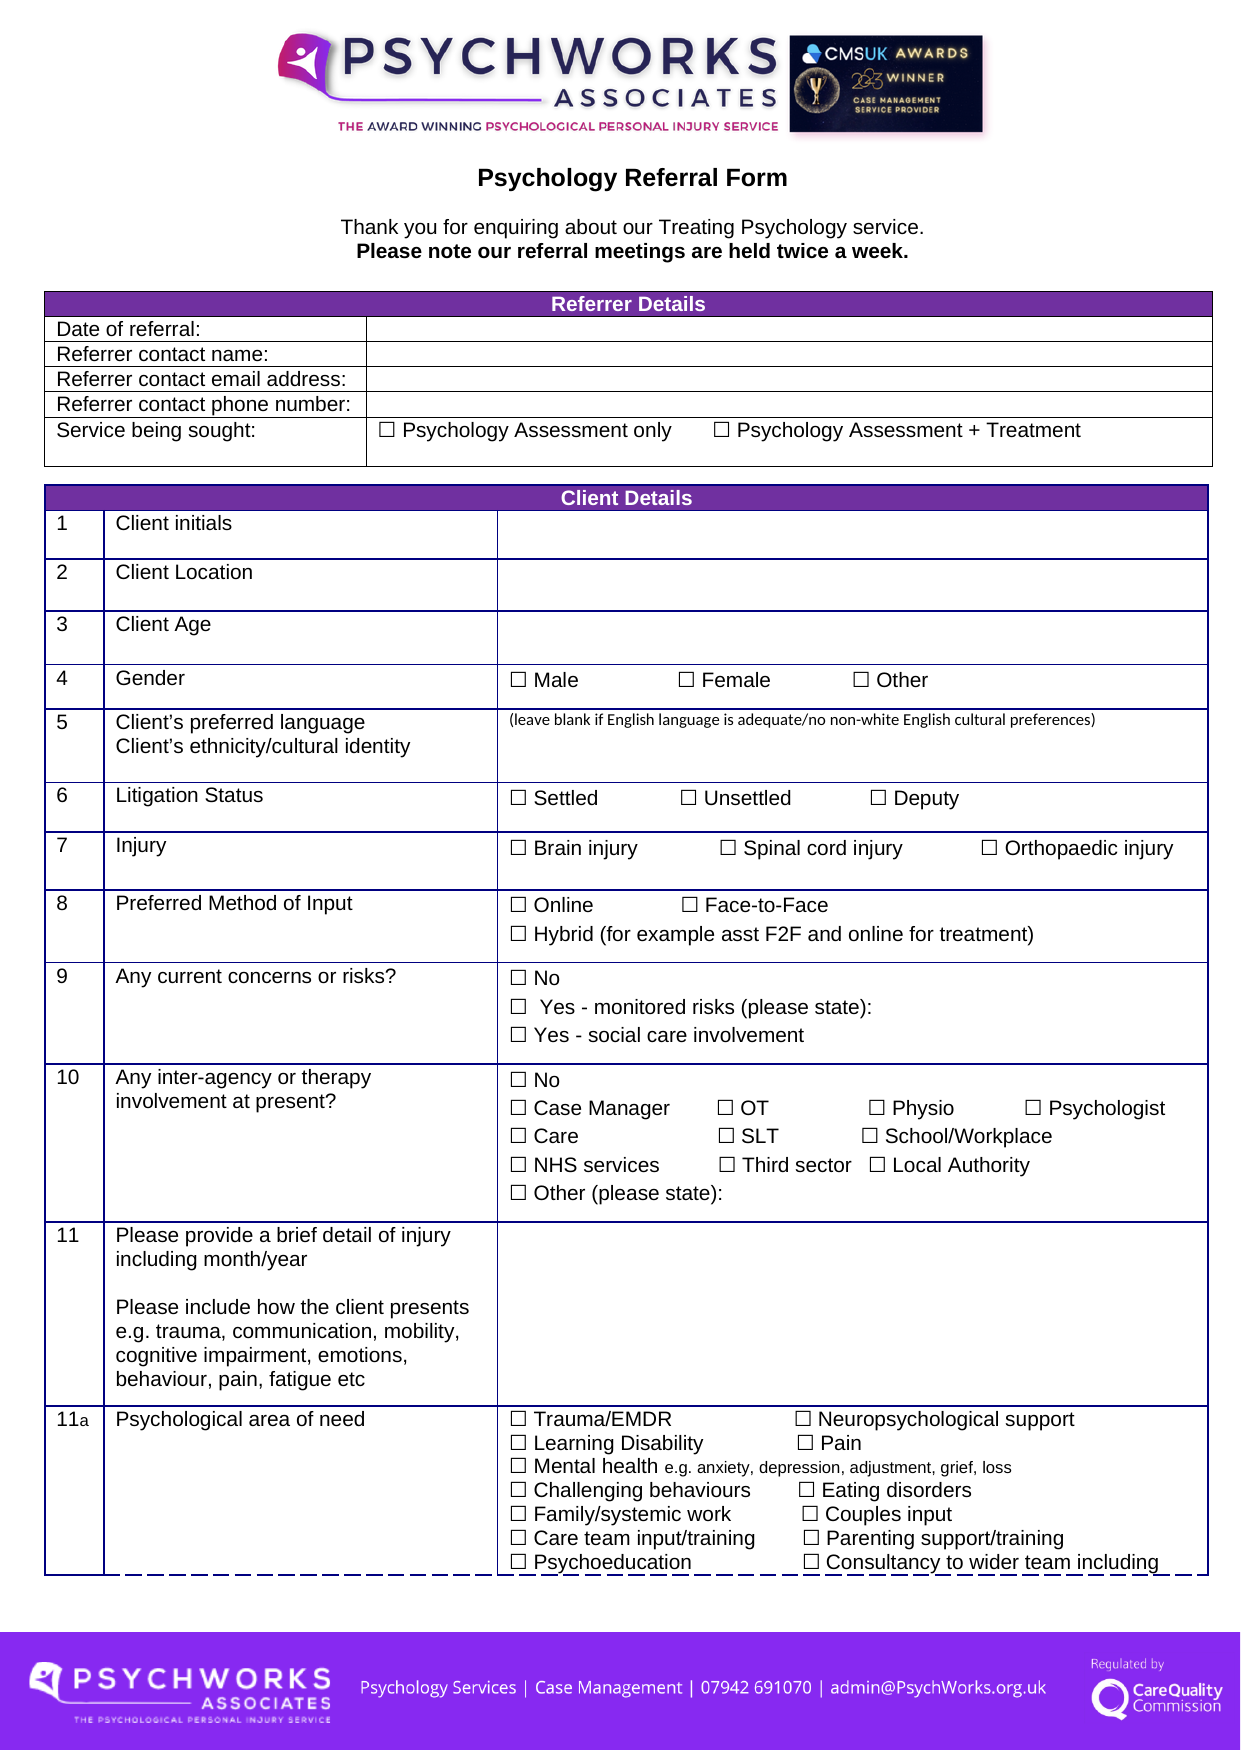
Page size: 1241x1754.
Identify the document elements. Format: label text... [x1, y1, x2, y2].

table_cell 5 [46, 710, 103, 782]
table_cell [498, 1223, 1207, 1405]
table_cell 11a [46, 1407, 103, 1574]
table_cell 11 [46, 1223, 103, 1405]
table_cell Referrer contact phone number: [45, 392, 366, 417]
table_cell 3 [46, 612, 103, 664]
table_cell 4 [46, 665, 103, 708]
table_cell Please provide a brief detail of injury including month/year Please include how the client presents e.g. trauma, communication, mobility, cognitive impairment, emotions, behaviour, pain, fatigue etc [105, 1223, 497, 1405]
table_cell Client Age [105, 612, 497, 664]
table_cell Litigation Status [105, 783, 497, 831]
table_cell Settled Unsettled Deputy [498, 783, 1207, 831]
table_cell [105, 1407, 497, 1574]
text Psychology Referral Form [56, 162, 1209, 191]
table_cell Any current concerns or risks? [105, 963, 497, 1063]
text Please note our referral meetings are held twice a week. [56, 239, 1209, 263]
table_cell 10 [46, 1065, 103, 1221]
table_header Referrer Details [45, 292, 1212, 316]
picture [0, 1632, 1241, 1750]
table_cell Referrer contact email address: [45, 367, 366, 391]
table_cell Client’s preferred language Client’s ethnicity/cultural identity [105, 710, 497, 782]
table_cell (leave blank if English language is adequate/no non-white English cultural preferences) [498, 710, 1207, 782]
text Thank you for enquiring about our Treating Psychology service. [56, 215, 1209, 239]
table_cell Date of referral: [45, 317, 366, 341]
table_cell [367, 367, 1212, 391]
table_cell 7 [46, 833, 103, 889]
table_cell Injury [105, 833, 497, 889]
table_cell 9 [46, 963, 103, 1063]
table_cell Preferred Method of Input [105, 891, 497, 962]
table_cell [367, 317, 1212, 341]
table_cell No Yes - monitored risks (please state): Yes - social care involvement [498, 963, 1207, 1063]
table_cell Client Location [105, 560, 497, 610]
table_cell [498, 560, 1207, 610]
table_cell No Case Manager OT Physio Psychologist Care SLT School/Workplace NHS services Third sector Local Authority Other (please state): [498, 1065, 1207, 1221]
table_cell [498, 511, 1207, 558]
table_cell Referrer contact name: [45, 342, 366, 366]
table_cell 6 [46, 783, 103, 831]
table_cell 1 [46, 511, 103, 558]
table_cell Online Face-to-Face Hybrid (for example asst F2F and online for treatment) [498, 891, 1207, 962]
table_cell 2 [46, 560, 103, 610]
table_cell Gender [105, 665, 497, 708]
table_cell [367, 342, 1212, 366]
picture [262, 15, 996, 154]
table_cell Service being sought: [45, 418, 366, 466]
table_cell Client initials [105, 511, 497, 558]
table_cell 8 [46, 891, 103, 962]
table_cell Brain injury Spinal cord injury Orthopaedic injury [498, 833, 1207, 889]
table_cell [498, 1407, 1207, 1574]
table_header Client Details [46, 486, 1207, 510]
table_cell [367, 392, 1212, 417]
table_cell [498, 612, 1207, 664]
table_cell Male Female Other [498, 665, 1207, 708]
table_cell ☐ Psychology Assessment only ☐ Psychology Assessment + Treatment [367, 418, 1212, 466]
table_cell Any inter-agency or therapy involvement at present? [105, 1065, 497, 1221]
